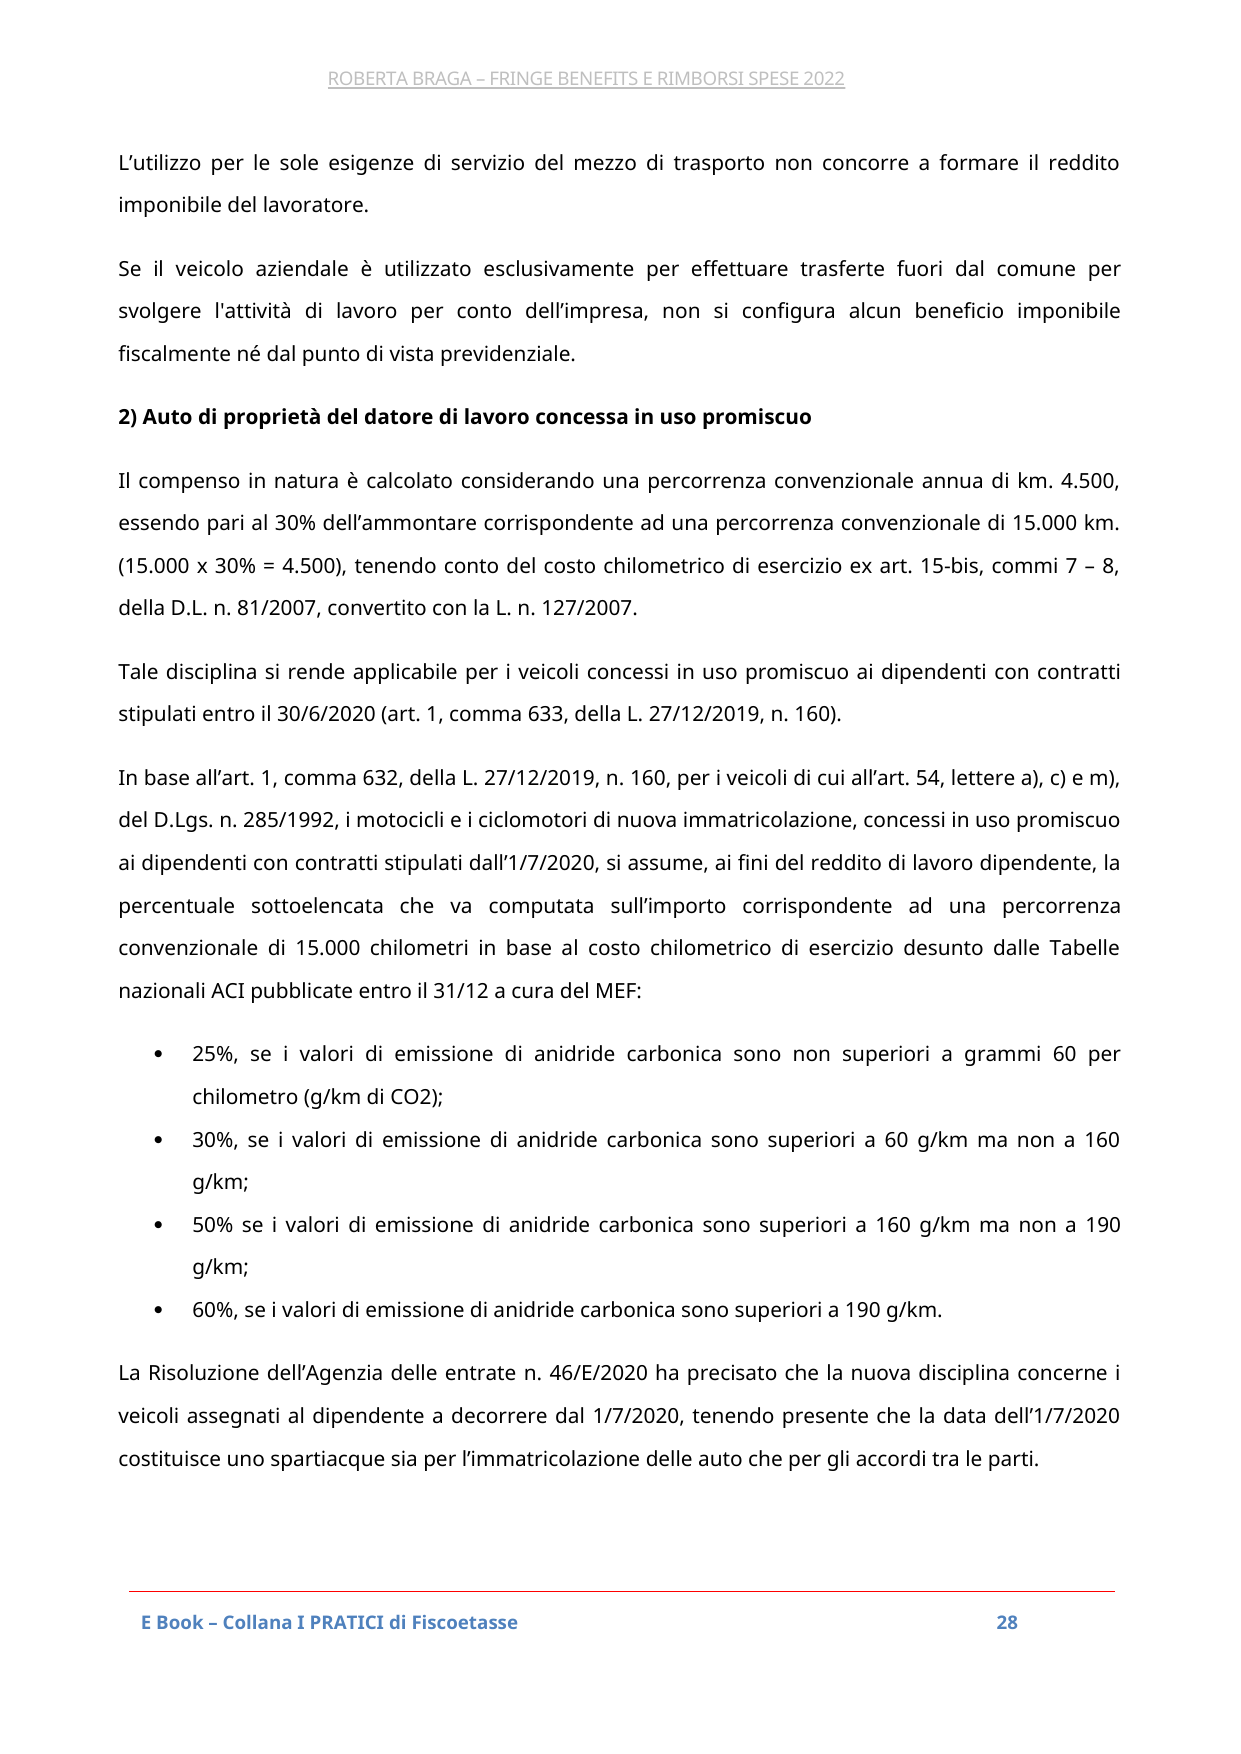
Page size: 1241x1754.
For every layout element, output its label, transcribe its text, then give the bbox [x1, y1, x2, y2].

list 25%, se i valori di emissione di anidride carbonica sono non superiori a grammi 60 per chilometro (g/km di CO2); [154, 1039, 1122, 1111]
list 60%, se i valori di emissione di anidride carbonica sono superiori a 190 g/km. [154, 1295, 1122, 1323]
text Tale disciplina si rende applicabile per i veicoli concessi in uso promiscuo ai dipendenti con contratti stipulati entro il 30/6/2020 (art. 1, comma 633, della L. 27/12/2019, n. 160). [118, 657, 1122, 728]
list 30%, se i valori di emissione di anidride carbonica sono superiori a 60 g/km ma non a 160 g/km; [154, 1125, 1122, 1196]
text La Risoluzione dell’Agenzia delle entrate n. 46/E/2020 ha precisato che la nuova disciplina concerne i veicoli assegnati al dipendente a decorrere dal 1/7/2020, tenendo presente che la data dell’1/7/2020 costituisce uno spartiacque sia per l’immatricolazione delle auto che per gli accordi tra le parti. [118, 1358, 1122, 1472]
list 50% se i valori di emissione di anidride carbonica sono superiori a 160 g/km ma non a 190 g/km; [154, 1210, 1122, 1281]
text In base all’art. 1, comma 632, della L. 27/12/2019, n. 160, per i veicoli di cui all’art. 54, lettere a), c) e m), del D.Lgs. n. 285/1992, i motocicli e i ciclomotori di nuova immatricolazione, concessi in uso promiscuo ai dipendenti con contratti stipulati dall’1/7/2020, si assume, ai fini del reddito di lavoro dipendente, la percentuale sottoelencata che va computata sull’importo corrispondente ad una percorrenza convenzionale di 15.000 chilometri in base al costo chilometrico di esercizio desunto dalle Tabelle nazionali ACI pubblicate entro il 31/12 a cura del MEF: [118, 763, 1122, 1004]
text 2) Auto di proprietà del datore di lavoro concessa in uso promiscuo [118, 402, 1122, 431]
text L’utilizzo per le sole esigenze di servizio del mezzo di trasporto non concorre a formare il reddito imponibile del lavoratore. [118, 148, 1122, 219]
text Il compenso in natura è calcolato considerando una percorrenza convenzionale annua di km. 4.500, essendo pari al 30% dell’ammontare corrispondente ad una percorrenza convenzionale di 15.000 km. (15.000 x 30% = 4.500), tenendo conto del costo chilometrico di esercizio ex art. 15-bis, commi 7 – 8, della D.L. n. 81/2007, convertito con la L. n. 127/2007. [118, 466, 1122, 622]
text Se il veicolo aziendale è utilizzato esclusivamente per effettuare trasferte fuori dal comune per svolgere l'attività di lavoro per conto dell’impresa, non si configura alcun beneficio imponibile fiscalmente né dal punto di vista previdenziale. [118, 254, 1122, 367]
